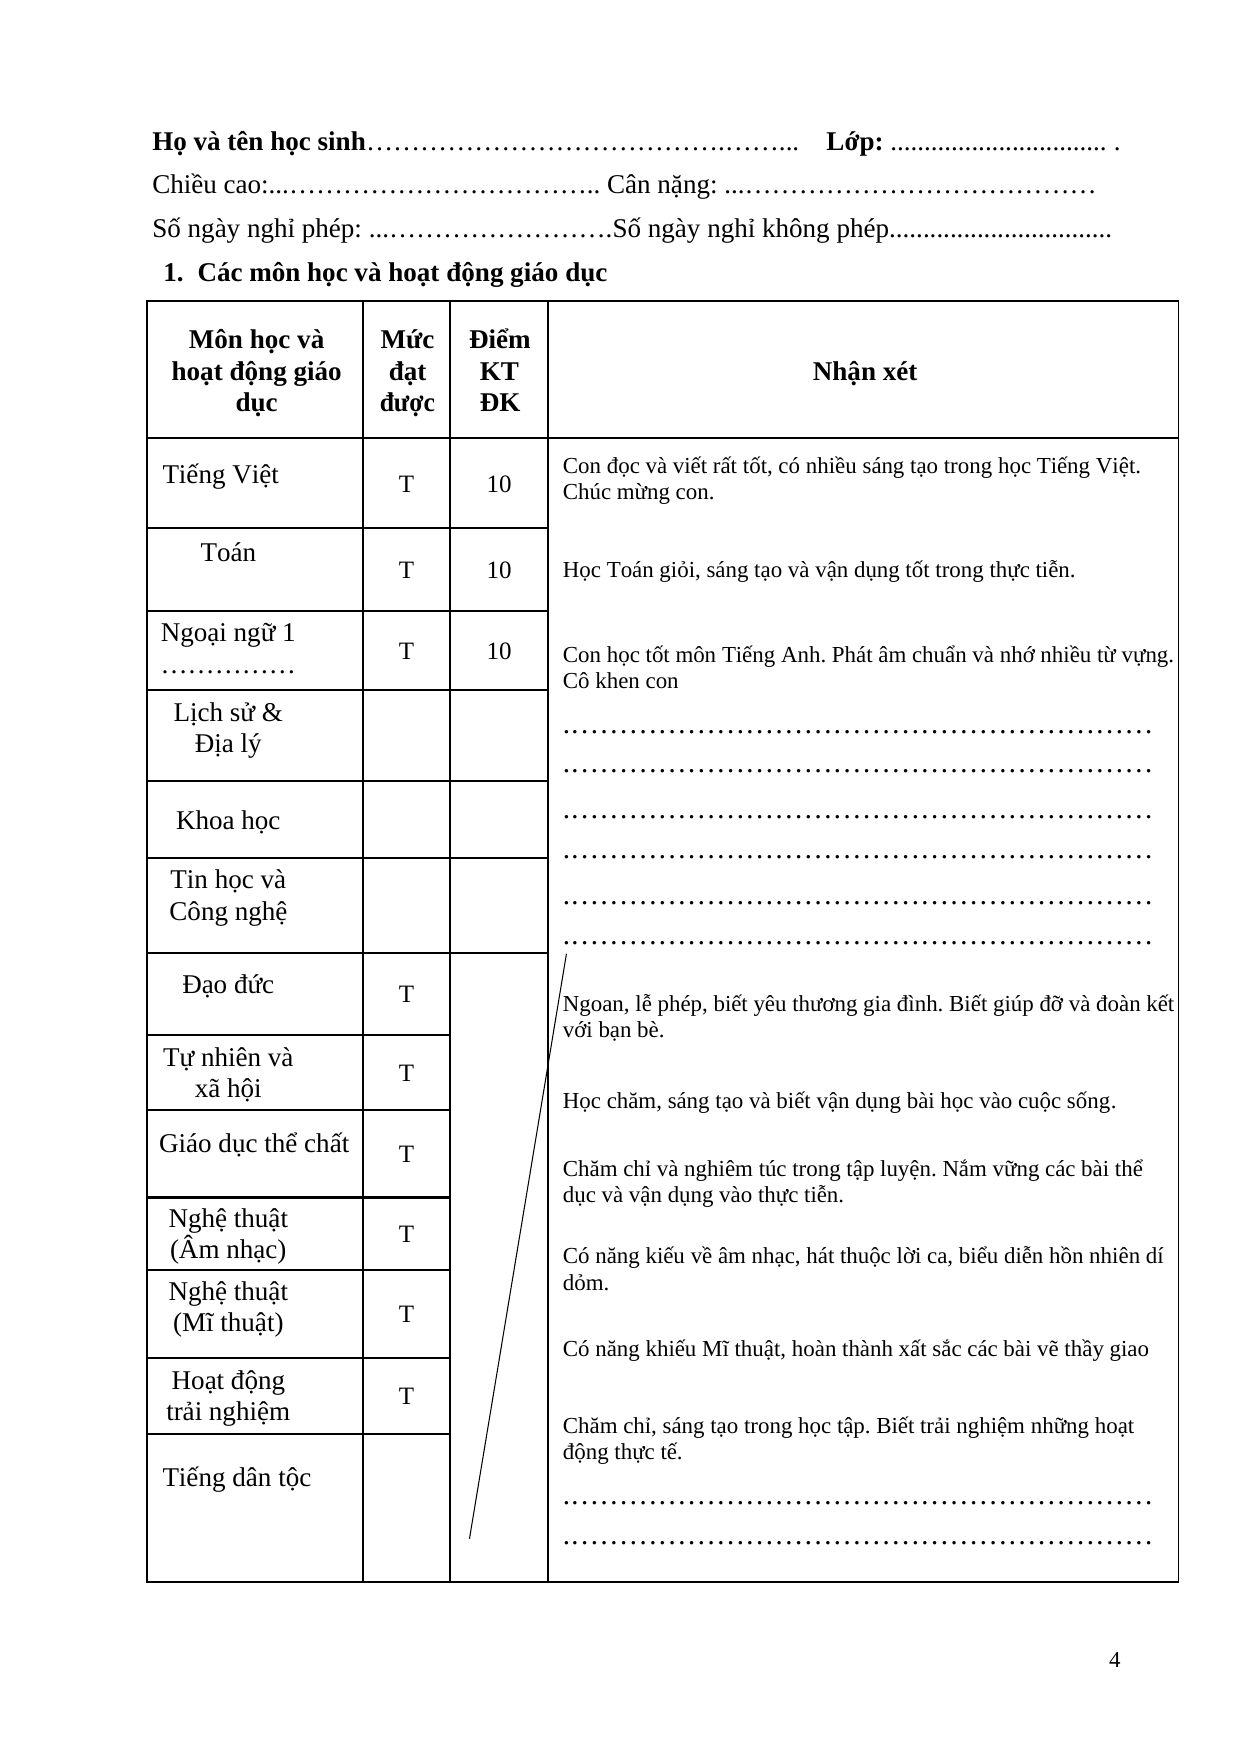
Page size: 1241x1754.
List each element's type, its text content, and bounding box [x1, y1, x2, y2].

table_cell Khoa học [148, 782, 362, 857]
table_cell Địa lý [148, 727, 362, 779]
table_cell [364, 691, 449, 779]
table_cell T [364, 1359, 449, 1433]
table_header Điểm KT ĐK [451, 302, 547, 437]
list Các môn học và hoạt động giáo dục [163, 256, 1173, 287]
table_cell [451, 859, 547, 952]
table_cell T [364, 1271, 449, 1357]
table_cell Nghệ thuật [148, 1271, 362, 1306]
table_cell [451, 782, 547, 857]
table_cell trải nghiệm [148, 1395, 362, 1433]
table_cell T [364, 1199, 449, 1269]
table_cell T [364, 529, 449, 610]
table_cell Đạo đức [148, 954, 362, 1034]
text Số ngày nghỉ phép: ...…………………….Số ngày nghỉ không phép................................. [152, 212, 1173, 243]
subtitle Chiều cao:...…………………………….. Cân nặng: ...………………………………… [152, 168, 1173, 200]
table_cell 10 [451, 529, 547, 610]
table_cell T [364, 439, 449, 527]
table_cell [451, 954, 547, 1581]
table_cell [364, 782, 449, 857]
table_cell Hoạt động [148, 1359, 362, 1395]
table_cell Tiếng dân tộc [148, 1435, 362, 1581]
table_header Nhận xét [549, 302, 1178, 437]
table_cell Ngoại ngữ 1 [148, 612, 362, 648]
table_cell Tin học và [148, 859, 362, 894]
table_cell (Âm nhạc) [148, 1233, 362, 1269]
table_cell Nghệ thuật [148, 1199, 362, 1233]
table_cell Con đọc và viết rất tốt, có nhiều sáng tạo trong học Tiếng Việt. Chúc mừng con. Học Toán giỏi, sáng tạo và vận dụng tốt trong thực tiễn. Con học tốt môn Tiếng Anh. Phát âm chuẩn và nhớ nhiều từ vựng. Cô khen con .…………………………………………………… .…………………………………………………… .…………………………………………………… .…………………………………………………… .…………………………………………………… .…………………………………………………… Ngoan, lễ phép, biết yêu thương gia đình. Biết giúp đỡ và đoàn kết với bạn bè. Học chăm, sáng tạo và biết vận dụng bài học vào cuộc sống. Chăm chỉ và nghiêm túc trong tập luyện. Nắm vững các bài thể dục và vận dụng vào thực tiễn. Có năng kiếu về âm nhạc, hát thuộc lời ca, biểu diễn hồn nhiên dí dỏm. Có năng khiếu Mĩ thuật, hoàn thành xất sắc các bài vẽ thầy giao Chăm chỉ, sáng tạo trong học tập. Biết trải nghiệm những hoạt động thực tế. .…………………………………………………… .…………………………………………………… [549, 439, 1178, 1581]
table_cell 10 [451, 439, 547, 527]
table_cell …………… [148, 648, 362, 689]
table_cell [451, 691, 547, 779]
table_header Mức đạt được [364, 302, 449, 437]
text Họ và tên học sinh………………………………….……... Lớp: ................................ . [152, 125, 1173, 156]
table_cell xã hội [148, 1072, 362, 1109]
table_header Môn học và hoạt động giáo dục [148, 302, 362, 437]
table_cell [364, 859, 449, 952]
table_cell Công nghệ [148, 894, 362, 952]
table_cell Giáo dục thể chất [148, 1111, 362, 1196]
table_cell Toán [148, 529, 362, 610]
table_cell Tự nhiên và [148, 1036, 362, 1072]
table_cell (Mĩ thuật) [148, 1306, 362, 1357]
table_cell [364, 1435, 449, 1581]
table_cell T [364, 612, 449, 689]
table_cell T [364, 954, 449, 1034]
table_cell Lịch sử & [148, 691, 362, 727]
table_cell Tiếng Việt [148, 439, 362, 527]
table_cell T [364, 1111, 449, 1196]
table_cell 10 [451, 612, 547, 689]
table_cell T [364, 1036, 449, 1109]
